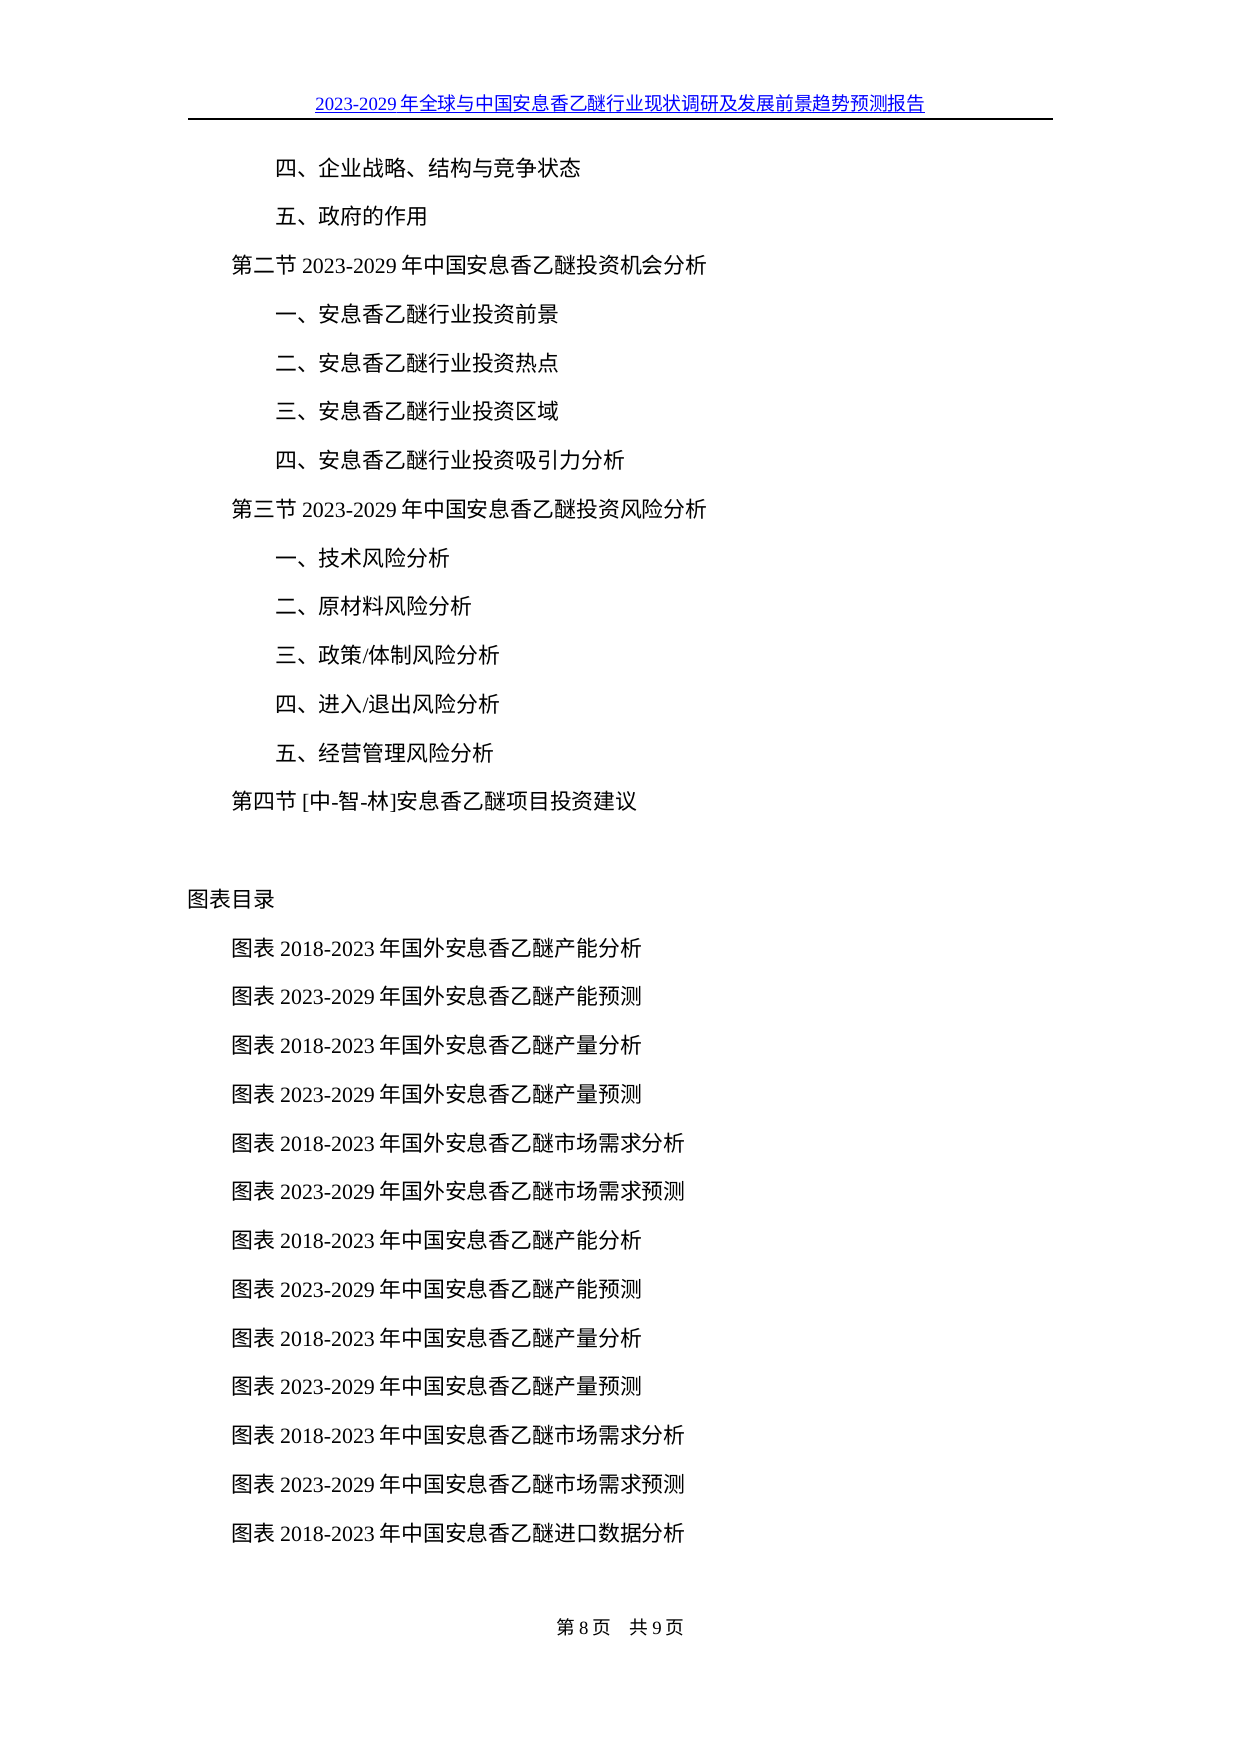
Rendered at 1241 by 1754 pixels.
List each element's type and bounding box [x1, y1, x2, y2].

text [187, 150, 1053, 1548]
